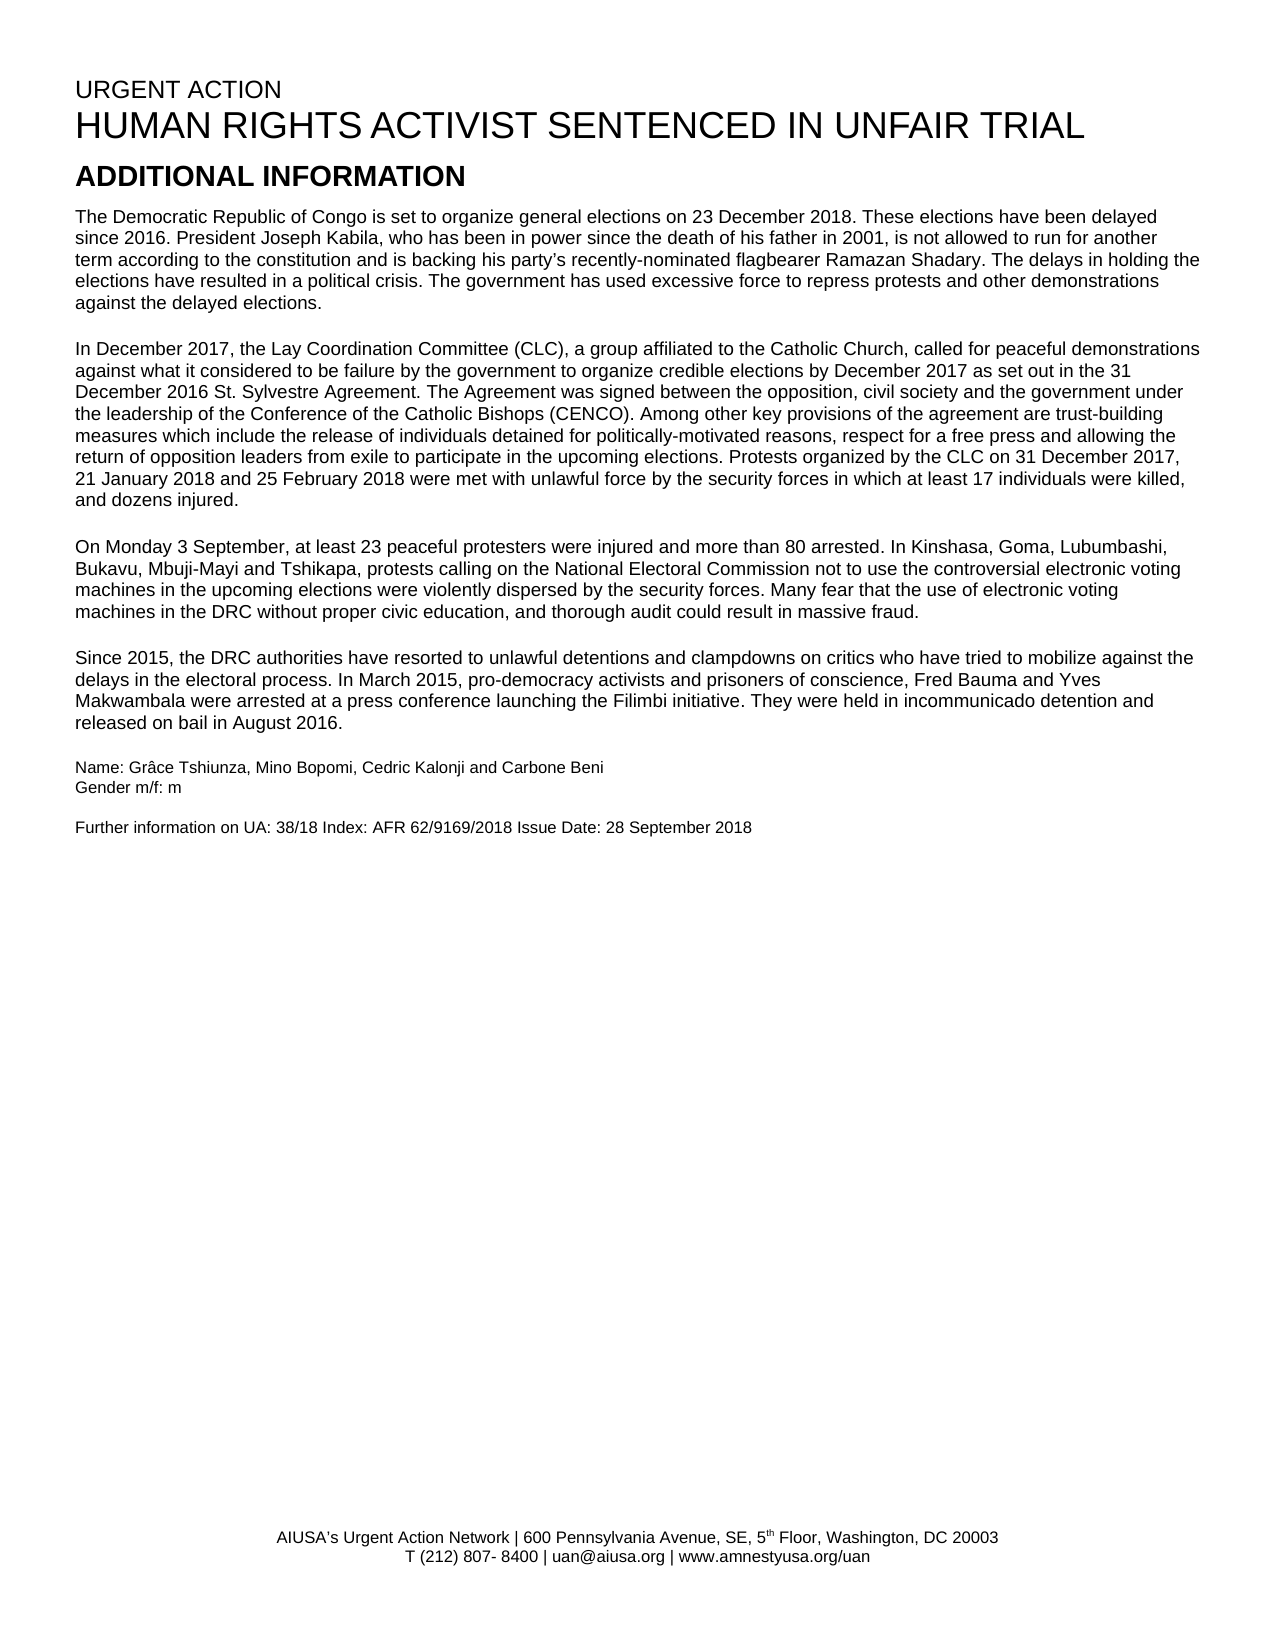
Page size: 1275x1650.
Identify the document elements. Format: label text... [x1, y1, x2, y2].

text Gender m/f: m [75, 777, 1200, 797]
subtitle URGENT ACTION [75, 75, 1200, 104]
text Further information on UA: 38/18 Index: AFR 62/9169/2018 Issue Date: 28 September 2018 [75, 818, 1200, 837]
text Name: Grâce Tshiunza, Mino Bopomi, Cedric Kalonji and Carbone Beni [75, 758, 1200, 777]
subtitle ADditional Information [75, 159, 1200, 193]
text On Monday 3 September, at least 23 peaceful protesters were injured and more than 80 arrested. In Kinshasa, Goma, Lubumbashi, Bukavu, Mbuji-Mayi and Tshikapa, protests calling on the National Electoral Commission not to use the controversial electronic voting machines in the upcoming elections were violently dispersed by the security forces. Many fear that the use of electronic voting machines in the DRC without proper civic education, and thorough audit could result in massive fraud. [75, 536, 1200, 622]
text Since 2015, the DRC authorities have resorted to unlawful detentions and clampdowns on critics who have tried to mobilize against the delays in the electoral process. In March 2015, pro-democracy activists and prisoners of conscience, Fred Bauma and Yves Makwambala were arrested at a press conference launching the Filimbi initiative. They were held in incommunicado detention and released on bail in August 2016. [75, 647, 1200, 733]
text In December 2017, the Lay Coordination Committee (CLC), a group affiliated to the Catholic Church, called for peaceful demonstrations against what it considered to be failure by the government to organize credible elections by December 2017 as set out in the 31 December 2016 St. Sylvestre Agreement. The Agreement was signed between the opposition, civil society and the government under the leadership of the Conference of the Catholic Bishops (CENCO). Among other key provisions of the agreement are trust-building measures which include the release of individuals detained for politically-motivated reasons, respect for a free press and allowing the return of opposition leaders from exile to participate in the upcoming elections. Protests organized by the CLC on 31 December 2017, 21 January 2018 and 25 February 2018 were met with unlawful force by the security forces in which at least 17 individuals were killed, and dozens injured. [75, 338, 1200, 511]
text HUMAN RIGHTS ACTIVIST sentenced in unfair trial [75, 104, 1200, 147]
text The Democratic Republic of Congo is set to organize general elections on 23 December 2018. These elections have been delayed since 2016. President Joseph Kabila, who has been in power since the death of his father in 2001, is not allowed to run for another term according to the constitution and is backing his party’s recently-nominated flagbearer Ramazan Shadary. The delays in holding the elections have resulted in a political crisis. The government has used excessive force to repress protests and other demonstrations against the delayed elections. [75, 205, 1200, 313]
